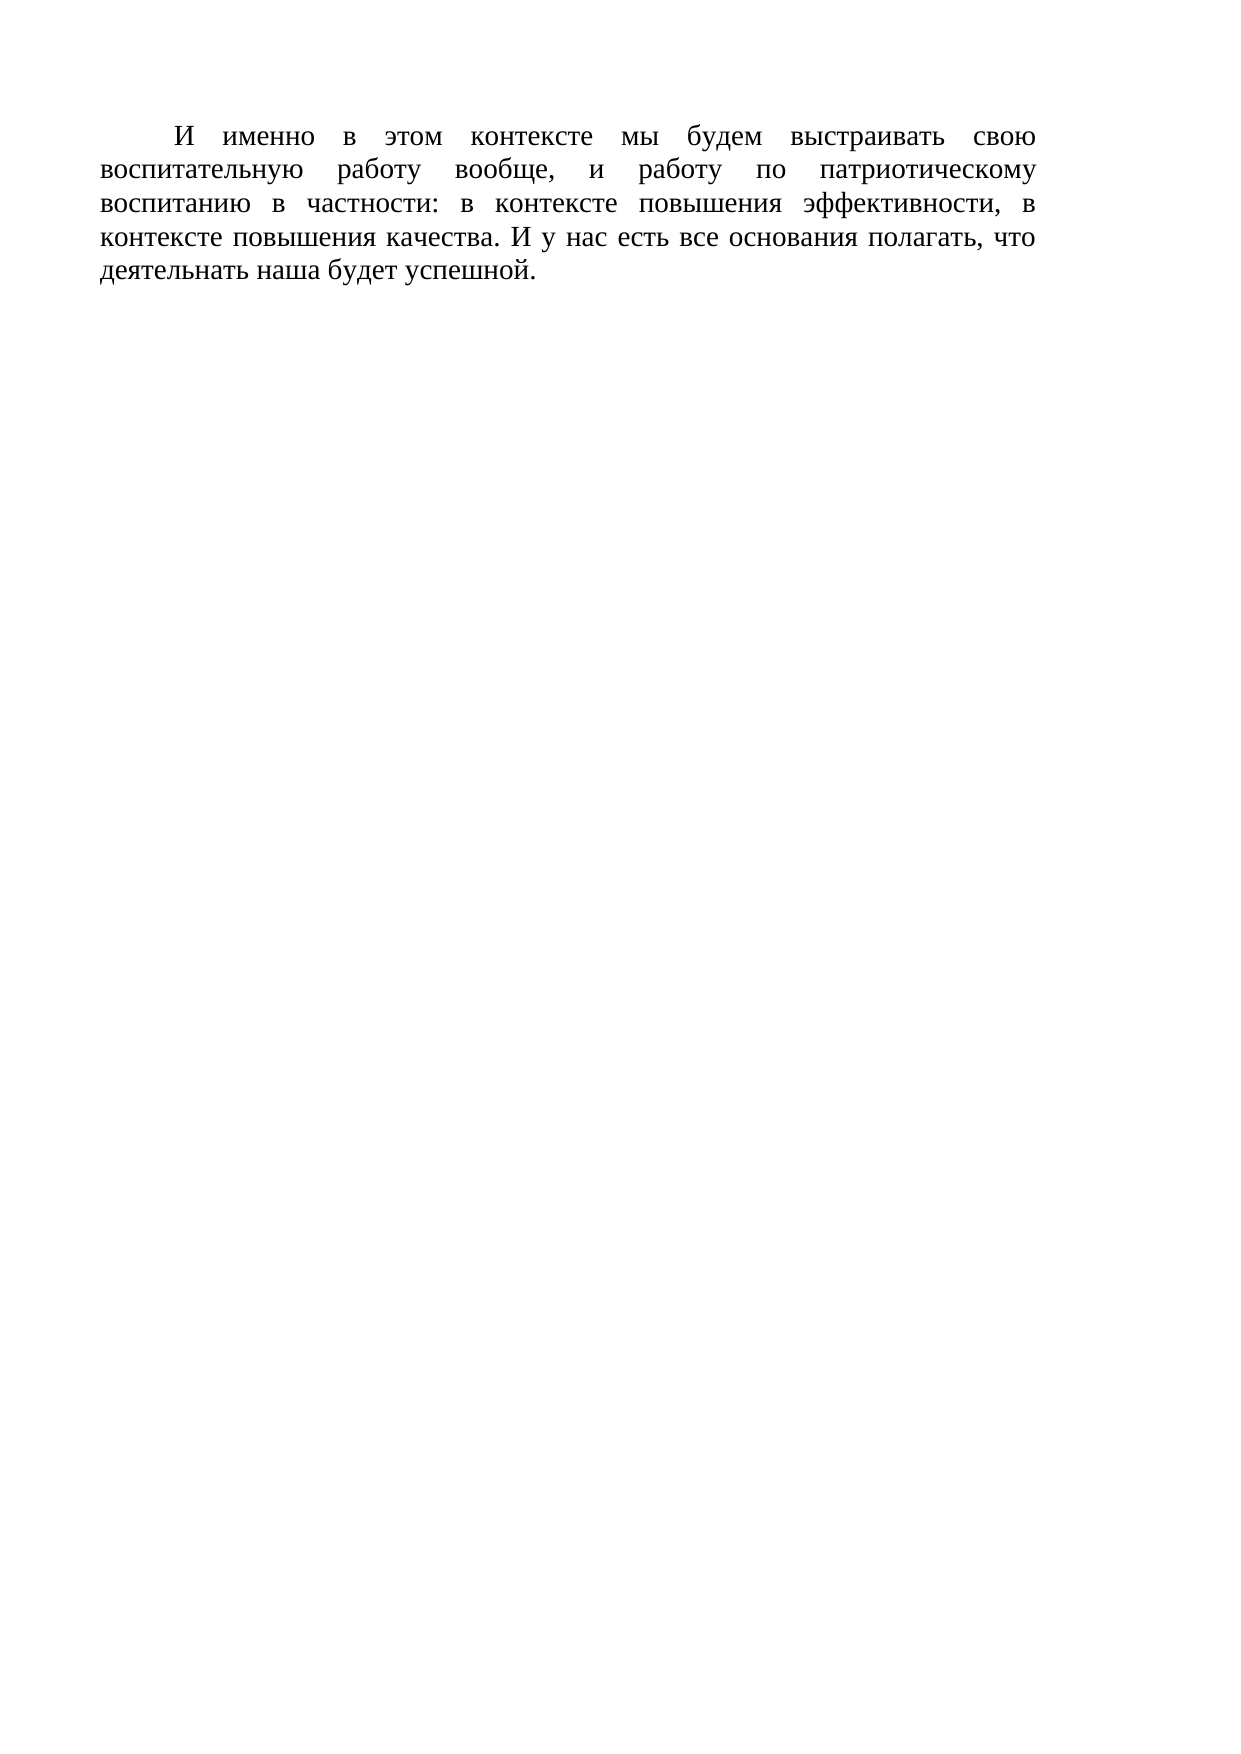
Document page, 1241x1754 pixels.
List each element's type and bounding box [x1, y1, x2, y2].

table_cell [89, 118, 1048, 1636]
